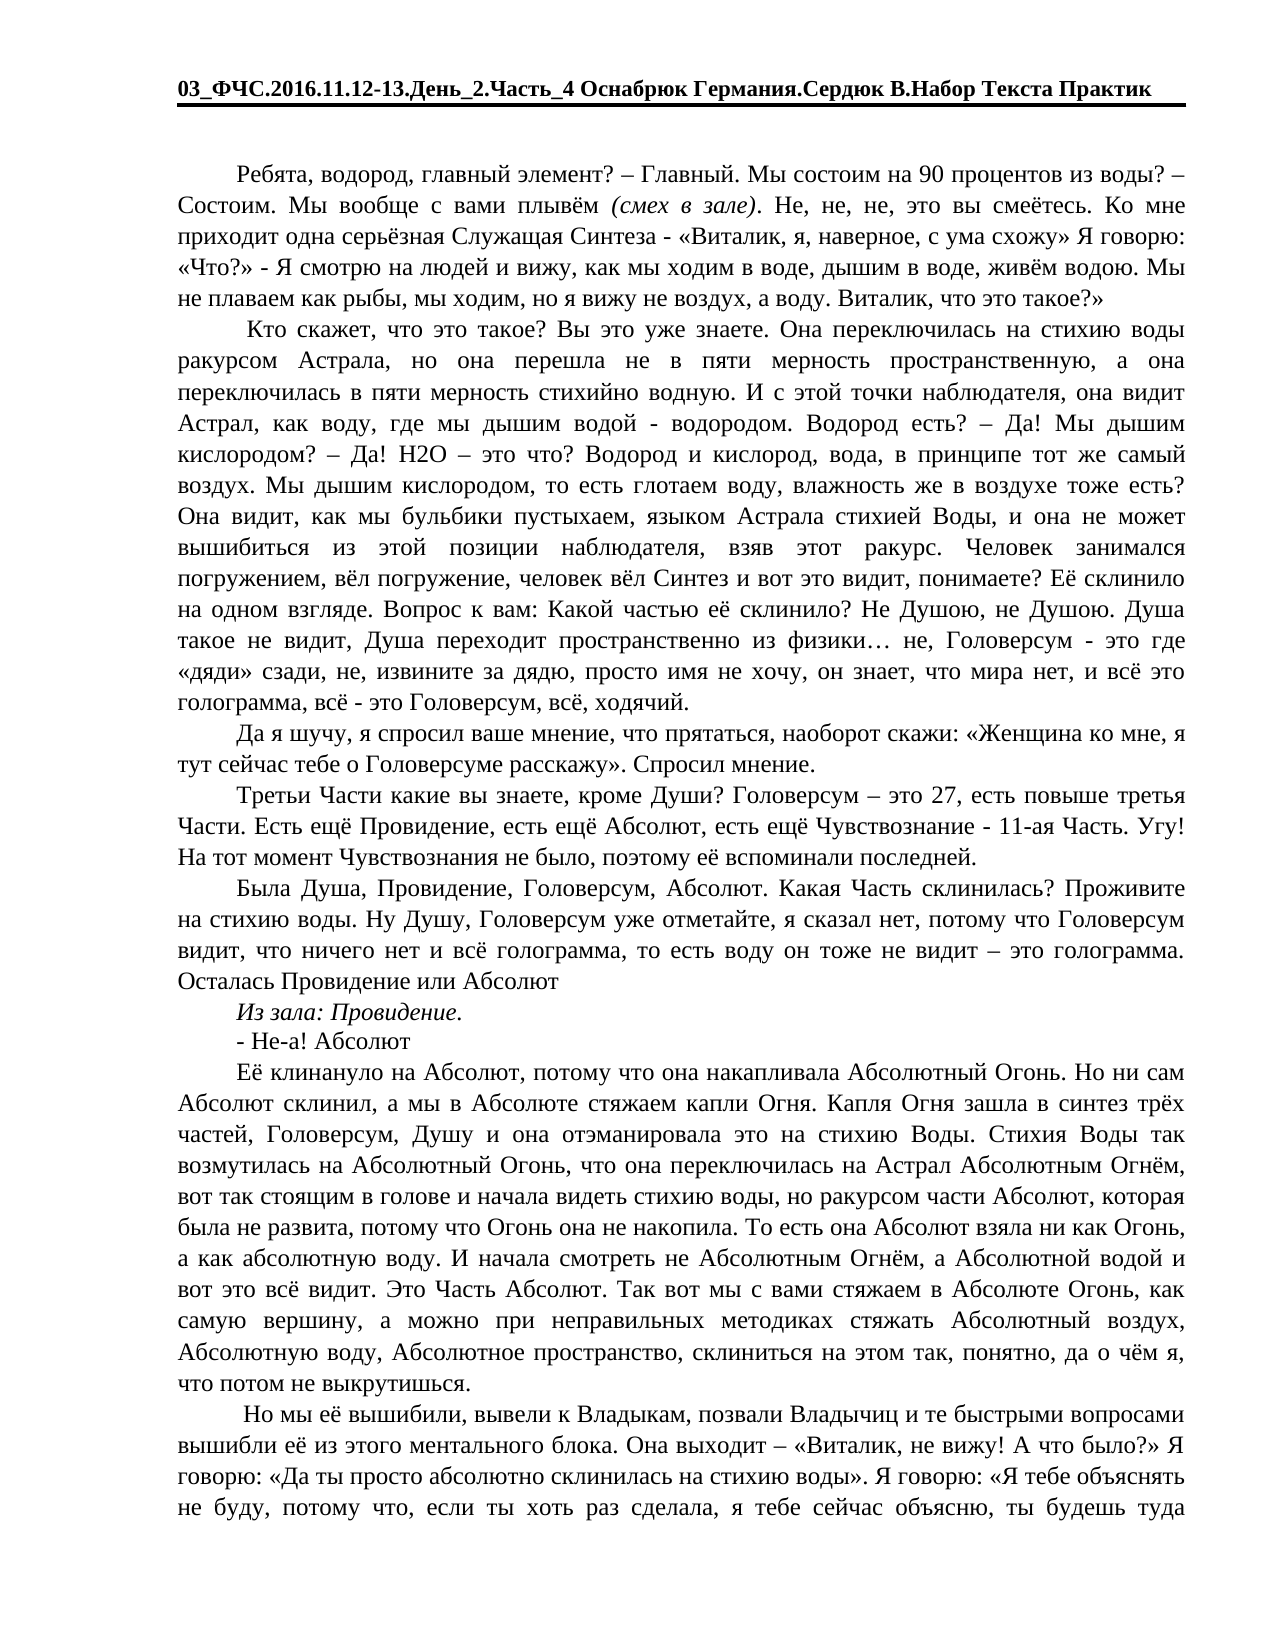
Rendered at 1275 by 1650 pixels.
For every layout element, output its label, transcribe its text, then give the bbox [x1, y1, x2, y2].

text Ребята, водород, главный элемент? – Главный. Мы состоим на 90 процентов из воды? – Состоим. Мы вообще с вами плывём (смех в зале). Не, не, не, это вы смеётесь. Ко мне приходит одна серьёзная Служащая Синтеза - «Виталик, я, наверное, с ума схожу» Я говорю: «Что?» - Я смотрю на людей и вижу, как мы ходим в воде, дышим в воде, живём водою. Мы не плаваем как рыбы, мы ходим, но я вижу не воздух, а воду. Виталик, что это такое?» [177, 159, 1186, 312]
text Из зала: Провидение. [177, 997, 1186, 1026]
text Была Душа, Провидение, Головерсум, Абсолют. Какая Часть склинилась? Проживите на стихию воды. Ну Душу, Головерсум уже отметайте, я сказал нет, потому что Головерсум видит, что ничего нет и всё голограмма, то есть воду он тоже не видит – это голограмма. Осталась Провидение или Абсолют [177, 873, 1186, 995]
text Да я шучу, я спросил ваше мнение, что прятаться, наоборот скажи: «Женщина ко мне, я тут сейчас тебе о Головерсуме расскажу». Спросил мнение. [177, 718, 1186, 778]
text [177, 1399, 1186, 1521]
text - Не-а! Абсолют [177, 1026, 1186, 1055]
text Её клинануло на Абсолют, потому что она накапливала Абсолютный Огонь. Но ни сам Абсолют склинил, а мы в Абсолюте стяжаем капли Огня. Капля Огня зашла в синтез трёх частей, Головерсум, Душу и она отэманировала это на стихию Воды. Стихия Воды так возмутилась на Абсолютный Огонь, что она переключилась на Астрал Абсолютным Огнём, вот так стоящим в голове и начала видеть стихию воды, но ракурсом части Абсолют, которая была не развита, потому что Огонь она не накопила. То есть она Абсолют взяла ни как Огонь, а как абсолютную воду. И начала смотреть не Абсолютным Огнём, а Абсолютной водой и вот это всё видит. Это Часть Абсолют. Так вот мы с вами стяжаем в Абсолюте Огонь, как самую вершину, а можно при неправильных методиках стяжать Абсолютный воздух, Абсолютную воду, Абсолютное пространство, склиниться на этом так, понятно, да о чём я, что потом не выкрутишься. [177, 1057, 1186, 1396]
text Кто скажет, что это такое? Вы это уже знаете. Она переключилась на стихию воды ракурсом Астрала, но она перешла не в пяти мерность пространственную, а она переключилась в пяти мерность стихийно водную. И с этой точки наблюдателя, она видит Астрал, как воду, где мы дышим водой - водородом. Водород есть? – Да! Мы дышим кислородом? – Да! H2O – это что? Водород и кислород, вода, в принципе тот же самый воздух. Мы дышим кислородом, то есть глотаем воду, влажность же в воздухе тоже есть? Она видит, как мы бульбики пустыхаем, языком Астрала стихией Воды, и она не может вышибиться из этой позиции наблюдателя, взяв этот ракурс. Человек занимался погружением, вёл погружение, человек вёл Синтез и вот это видит, понимаете? Её склинило на одном взгляде. Вопрос к вам: Какой частью её склинило? Не Душою, не Душою. Душа такое не видит, Душа переходит пространственно из физики… не, Головерсум - это где «дяди» сзади, не, извините за дядю, просто имя не хочу, он знает, что мира нет, и всё это голограмма, всё - это Головерсум, всё, ходячий. [177, 314, 1186, 716]
text Третьи Части какие вы знаете, кроме Души? Головерсум – это 27, есть повыше третья Части. Есть ещё Провидение, есть ещё Абсолют, есть ещё Чувствознание - 11-ая Часть. Угу! На тот момент Чувствознания не было, поэтому её вспоминали последней. [177, 780, 1186, 871]
